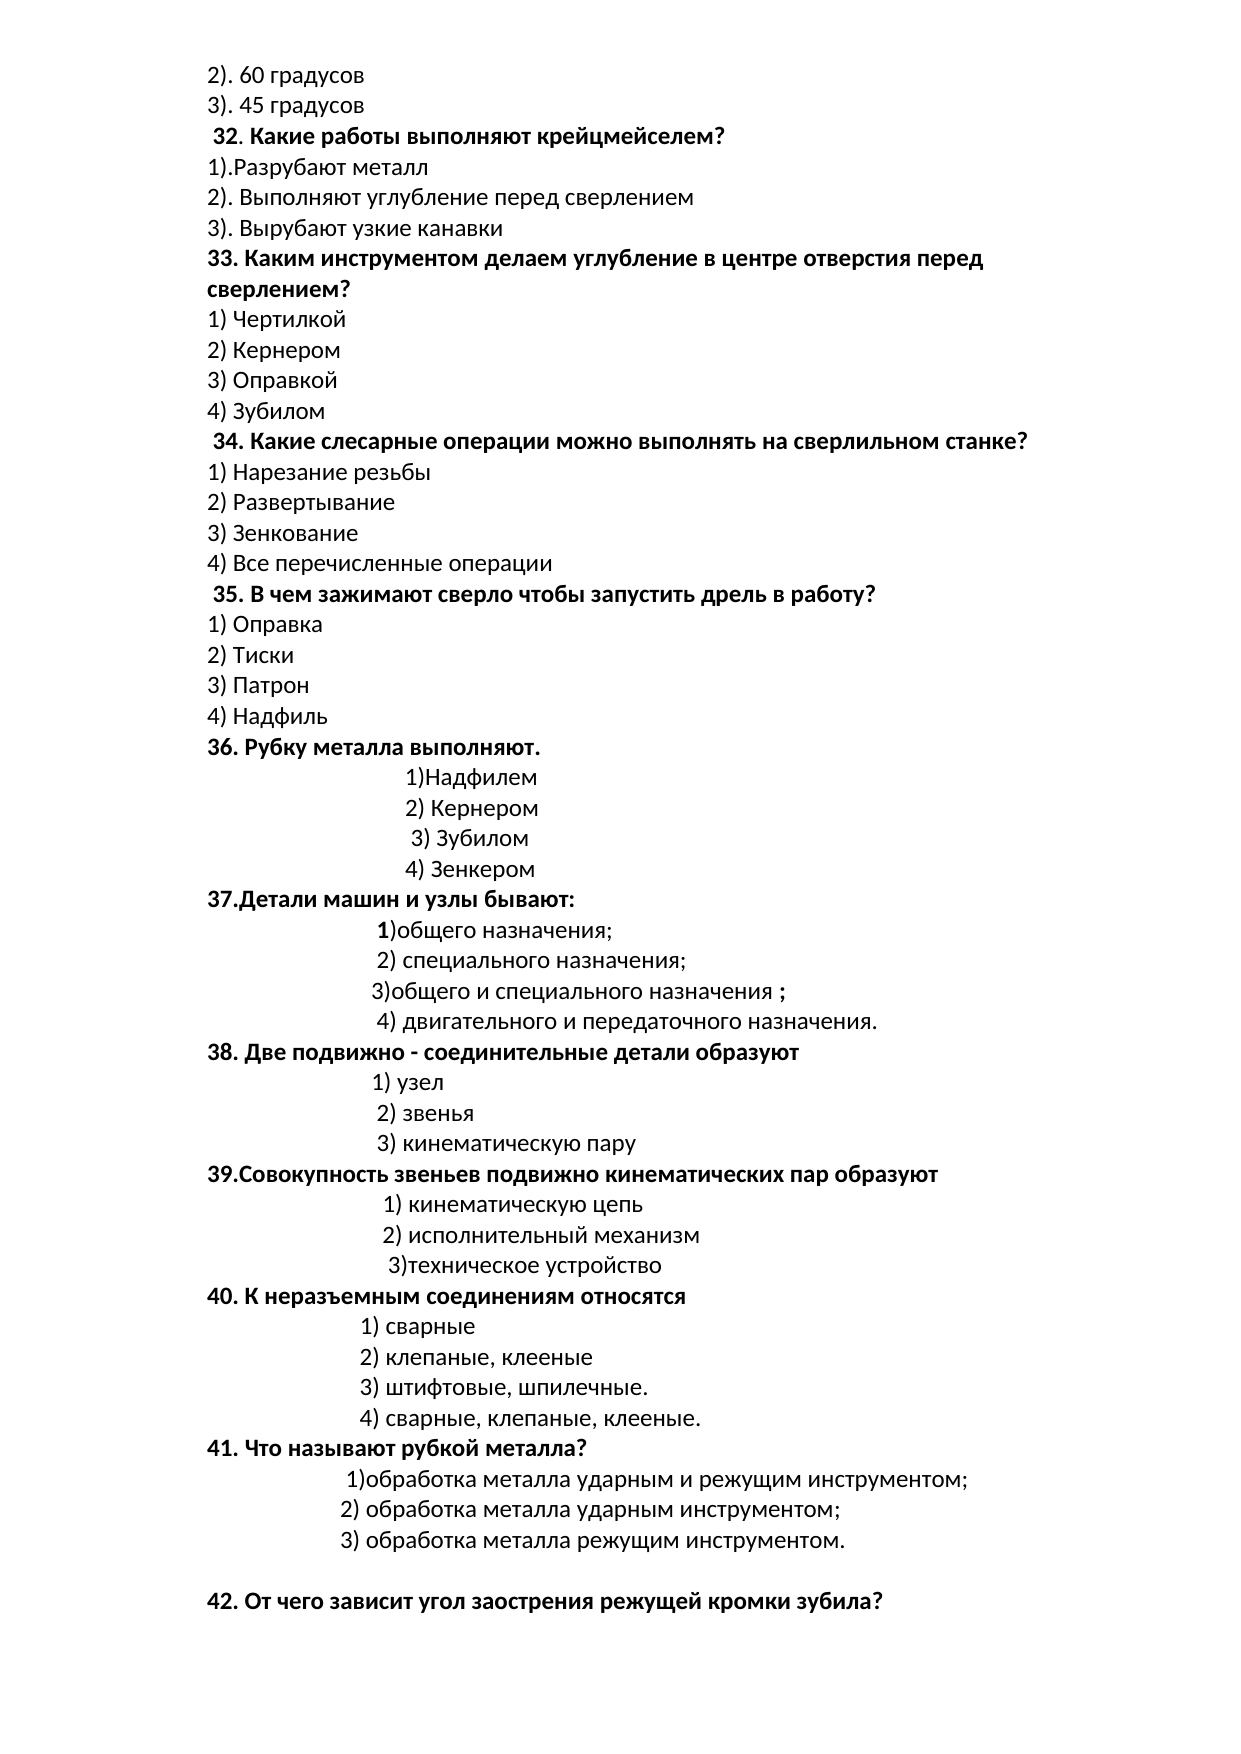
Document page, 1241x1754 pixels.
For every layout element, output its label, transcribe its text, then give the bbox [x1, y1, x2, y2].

text 1) Чертилкой [207, 303, 1152, 334]
text 3) штифтовые, шпилечные. [207, 1372, 1152, 1402]
text 4) сварные, клепаные, клееные. [207, 1402, 1152, 1433]
text 3). Вырубают узкие канавки [207, 212, 1152, 242]
text 3)техническое устройство [207, 1249, 1152, 1280]
text 3) Зенкование [207, 517, 1152, 547]
text 33. Каким инструментом делаем углубление в центре отверстия перед сверлением? [207, 242, 1152, 303]
text 2) обработка металла ударным инструментом; [340, 1494, 1152, 1524]
text 1) узел [207, 1066, 1152, 1097]
text 3). 45 градусов [207, 90, 1152, 120]
text 41. Что называют рубкой металла? [207, 1433, 1152, 1463]
text 2) Развертывание [207, 486, 1152, 517]
text 32. Какие работы выполняют крейцмейселем? [207, 120, 1152, 151]
text 4) Все перечисленные операции [207, 547, 1152, 578]
text 1) кинематическую цепь [207, 1188, 1152, 1219]
text 4) Надфиль [207, 700, 1152, 731]
text 1).Разрубают металл [207, 151, 1152, 181]
text 2). Выполняют углубление перед сверлением [207, 181, 1152, 212]
text 3) обработка металла режущим инструментом. [340, 1524, 1152, 1555]
text 38. Две подвижно - соединительные детали образуют [207, 1036, 1152, 1066]
text 3) кинематическую пару [207, 1127, 1152, 1158]
text 37.Детали машин и узлы бывают: [207, 883, 1152, 914]
text 2) Кернером [207, 334, 1152, 364]
text 3) Оправкой [207, 364, 1152, 395]
text 3) Патрон [207, 669, 1152, 700]
text 3)общего и специального назначения ; [207, 975, 1152, 1005]
text 1)Надфилем [207, 761, 1152, 792]
text 39.Совокупность звеньев подвижно кинематических пар образуют [207, 1158, 1152, 1188]
text 1)обработка металла ударным и режущим инструментом; [340, 1463, 1152, 1494]
text 1) Нарезание резьбы [207, 456, 1152, 486]
text 1)общего назначения; [207, 914, 1152, 944]
text 4) Зубилом [207, 395, 1152, 425]
text 40. К неразъемным соединениям относятся [207, 1280, 1152, 1311]
text 34. Какие слесарные операции можно выполнять на сверлильном станке? [207, 425, 1152, 456]
text 4) Зенкером [207, 853, 1152, 883]
text 4) двигательного и передаточного назначения. [207, 1005, 1152, 1036]
text 2) Тиски [207, 639, 1152, 669]
text 2) клепаные, клееные [207, 1341, 1152, 1372]
text 1) сварные [207, 1311, 1152, 1341]
text 2) специального назначения; [207, 944, 1152, 975]
text 36. Рубку металла выполняют. [207, 731, 1152, 761]
text 2). 60 градусов [207, 59, 1152, 90]
text 2) исполнительный механизм [207, 1219, 1152, 1249]
text 1) Оправка [207, 608, 1152, 639]
text 42. От чего зависит угол заострения режущей кромки зубила? [207, 1585, 1152, 1616]
text 2) Кернером [207, 792, 1152, 822]
text 2) звенья [207, 1097, 1152, 1127]
text 35. В чем зажимают сверло чтобы запустить дрель в работу? [207, 578, 1152, 608]
text 3) Зубилом [207, 822, 1152, 853]
